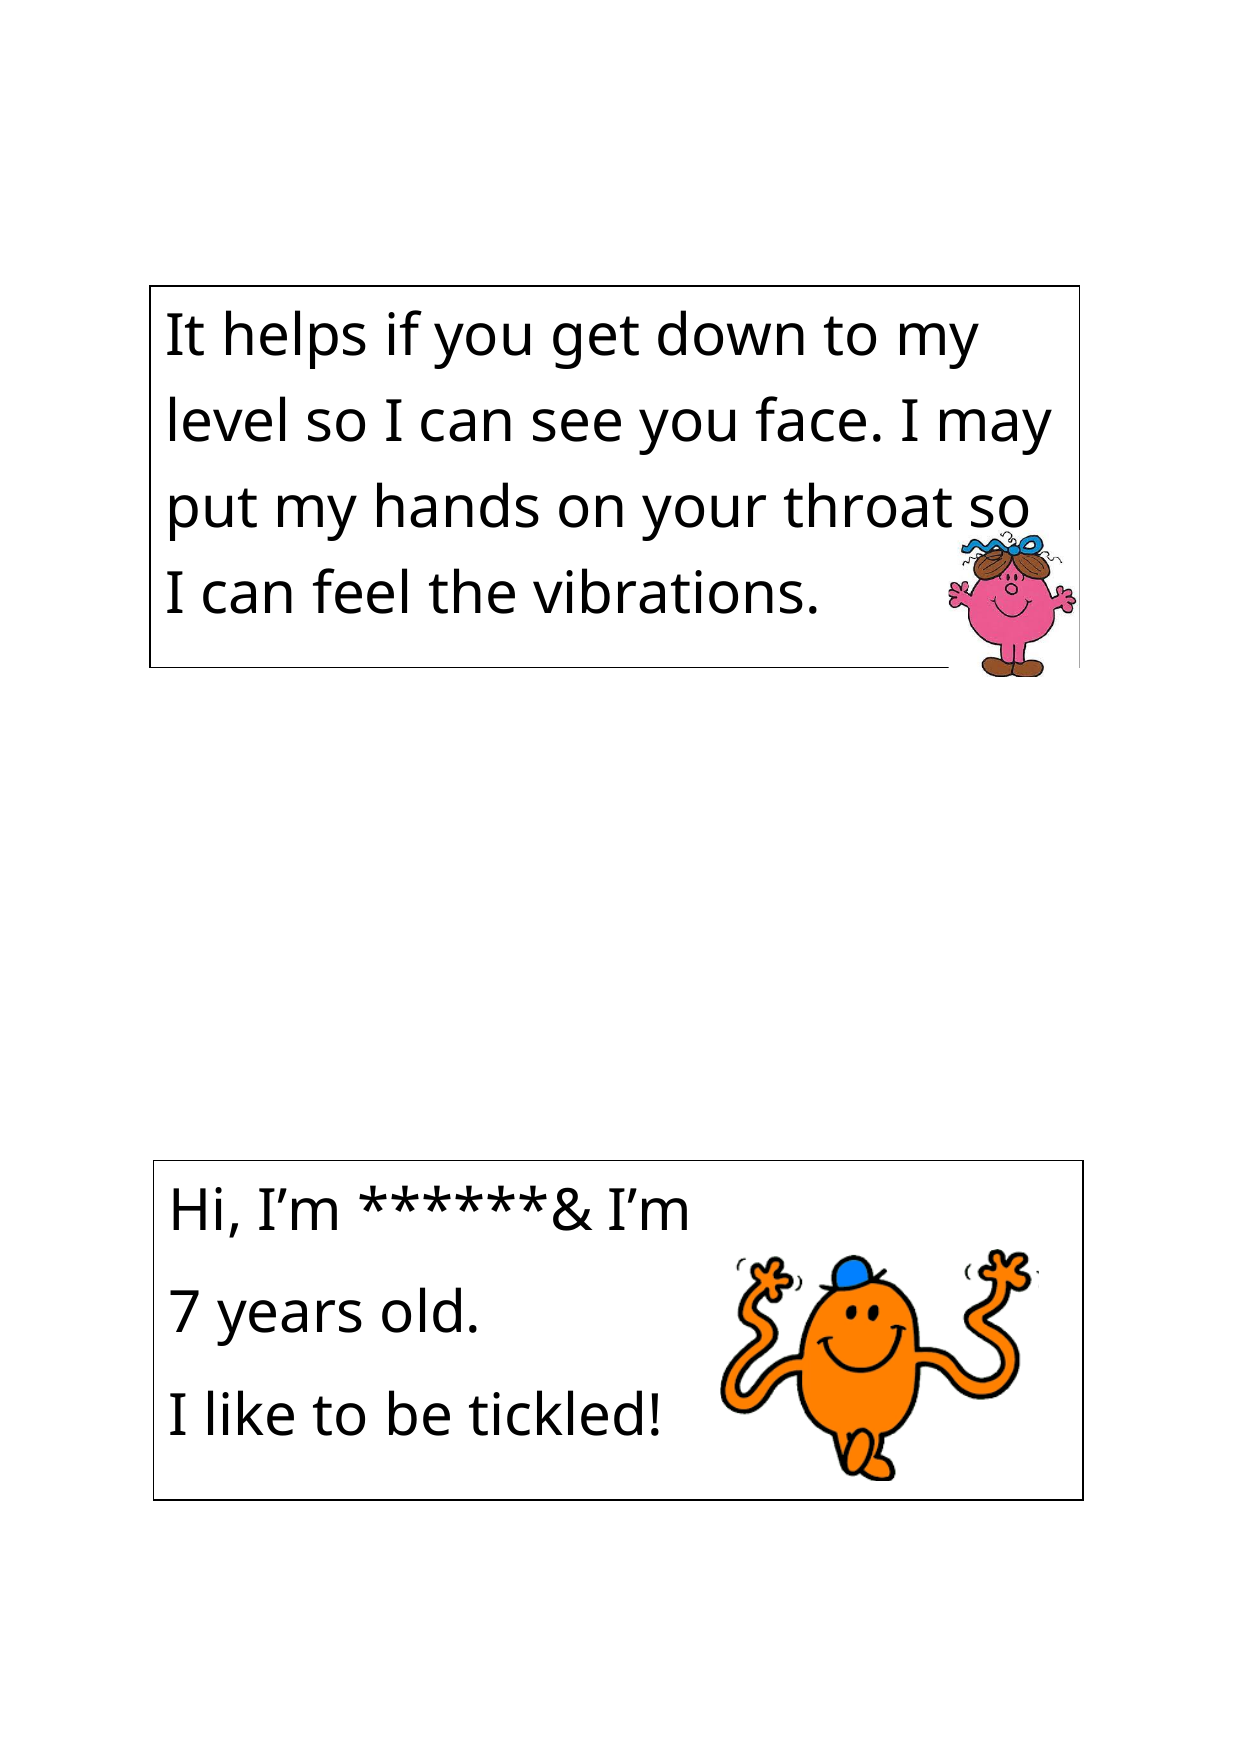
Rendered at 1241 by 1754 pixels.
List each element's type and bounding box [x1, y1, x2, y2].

picture [948, 530, 1080, 677]
picture [720, 1249, 1039, 1481]
